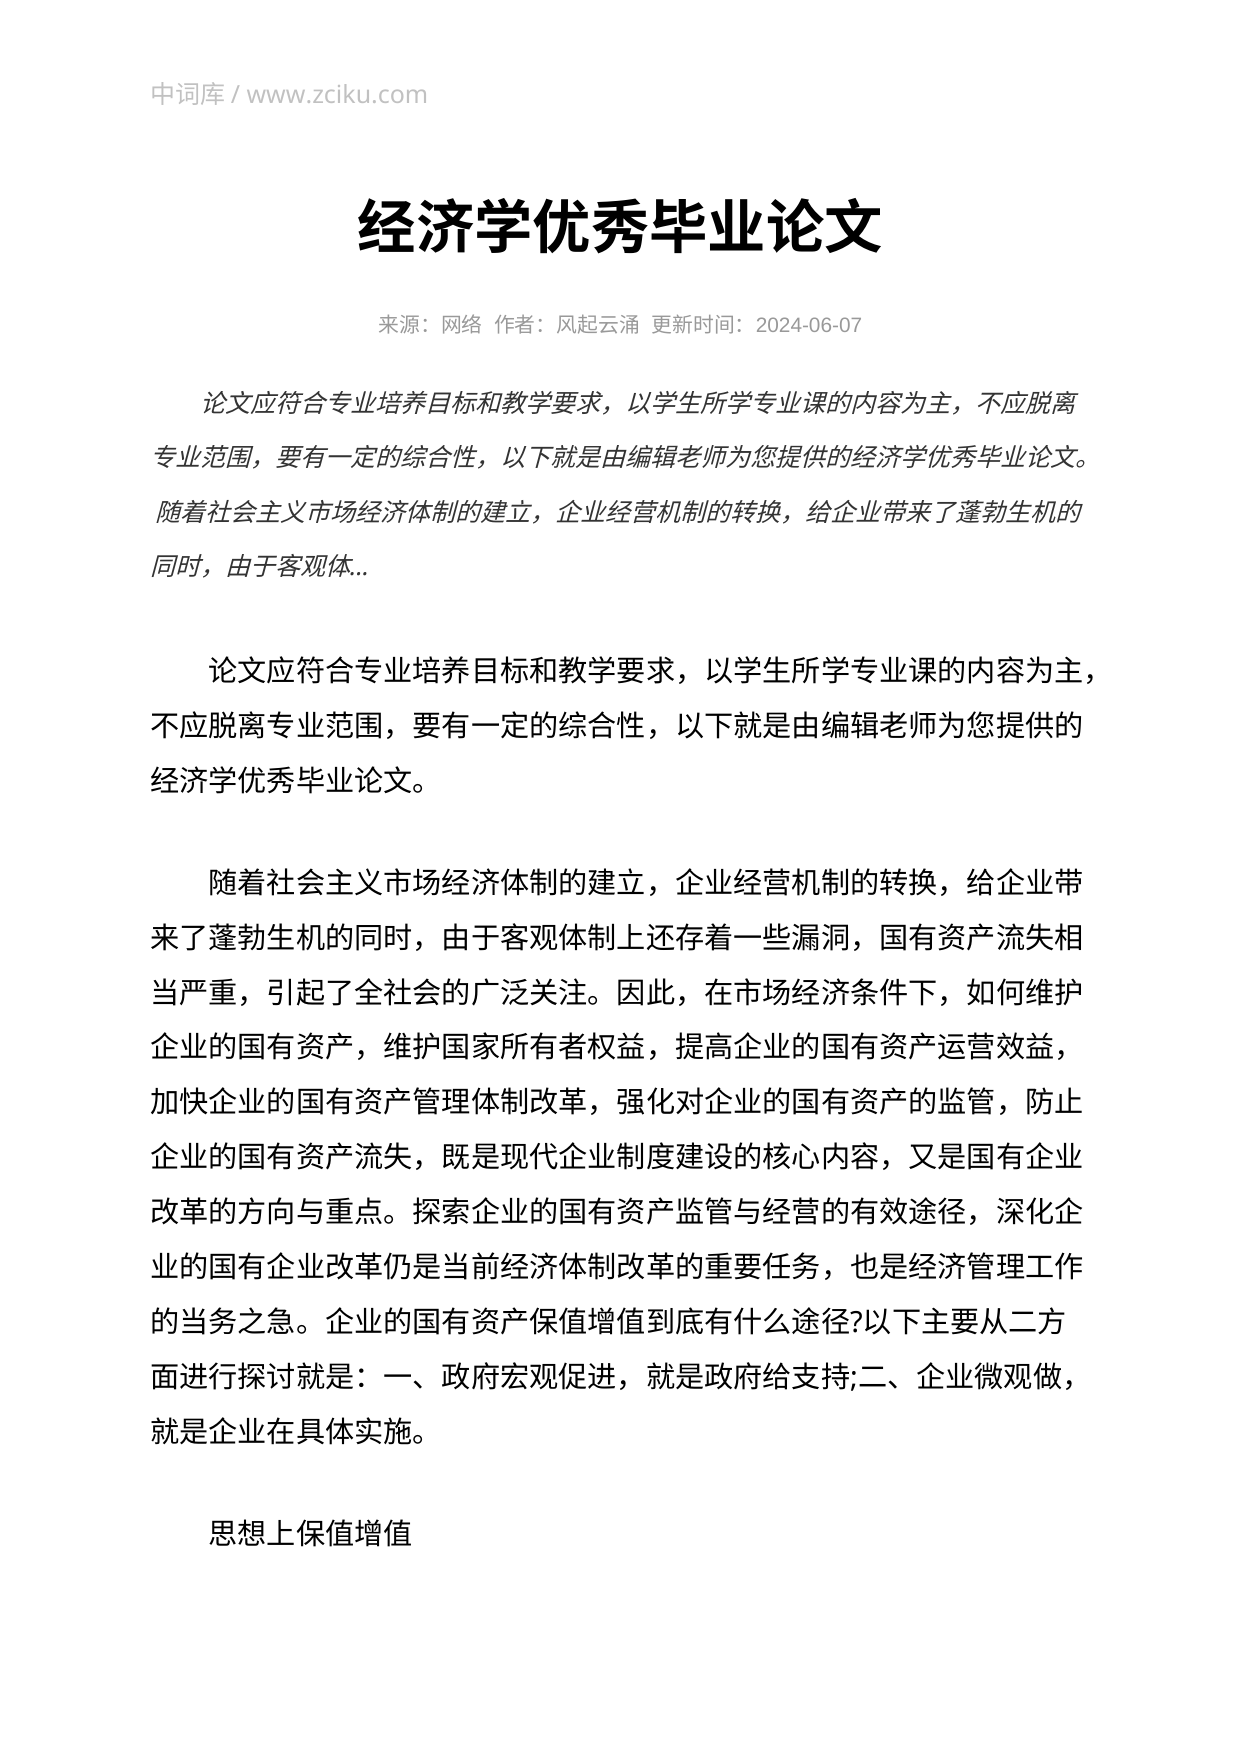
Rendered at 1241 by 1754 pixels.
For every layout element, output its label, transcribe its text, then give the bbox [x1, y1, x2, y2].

subtitle 经济学优秀毕业论文 [150, 181, 1090, 266]
text 思想上保值增值 [150, 1510, 1090, 1553]
text 来源：网络 作者：风起云涌 更新时间：2024-06-07 [150, 313, 1090, 337]
text 随着社会主义市场经济体制的建立，企业经营机制的转换，给企业带来了蓬勃生机的同时，由于客观体制上还存着一些漏洞，国有资产流失相当严重，引起了全社会的广泛关注。因此，在市场经济条件下，如何维护企业的国有资产，维护国家所有者权益，提高企业的国有资产运营效益，加快企业的国有资产管理体制改革，强化对企业的国有资产的监管，防止企业的国有资产流失，既是现代企业制度建设的核心内容，又是国有企业改革的方向与重点。探索企业的国有资产监管与经营的有效途径，深化企业的国有企业改革仍是当前经济体制改革的重要任务，也是经济管理工作的当务之急。企业的国有资产保值增值到底有什么途径?以下主要从二方面进行探讨就是：一、政府宏观促进，就是政府给支持;二、企业微观做，就是企业在具体实施。 [150, 859, 1090, 1451]
text 论文应符合专业培养目标和教学要求，以学生所学专业课的内容为主，不应脱离专业范围，要有一定的综合性，以下就是由编辑老师为您提供的经济学优秀毕业论文。 随着社会主义市场经济体制的建立，企业经营机制的转换，给企业带来了蓬勃生机的同时，由于客观体... [150, 383, 1090, 583]
text 论文应符合专业培养目标和教学要求，以学生所学专业课的内容为主，不应脱离专业范围，要有一定的综合性，以下就是由编辑老师为您提供的经济学优秀毕业论文。 [150, 648, 1090, 800]
